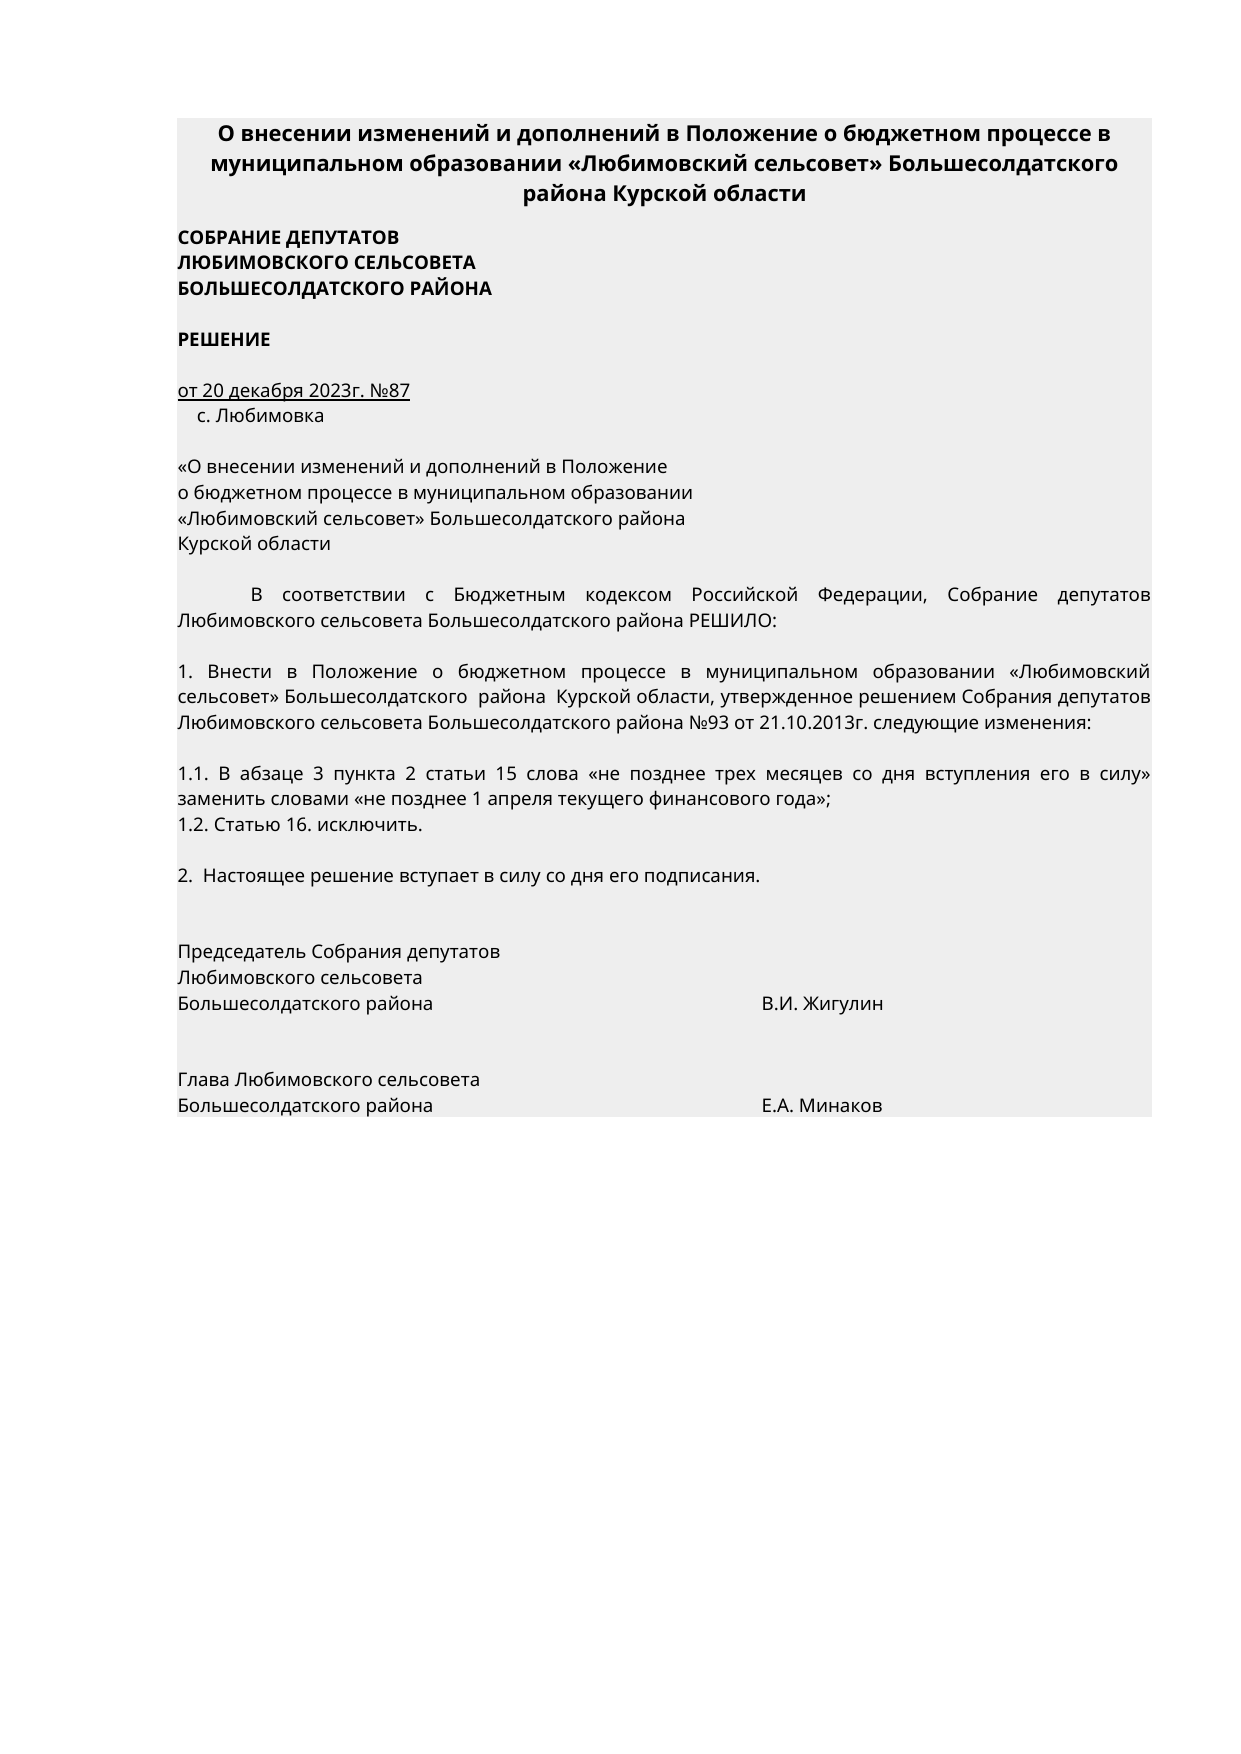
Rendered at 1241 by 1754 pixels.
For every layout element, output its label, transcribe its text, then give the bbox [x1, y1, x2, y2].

text «О внесении изменений и дополнений в Положение [177, 454, 1152, 479]
text Большесолдатского района Е.А. Минаков [177, 1092, 1152, 1117]
text Курской области [177, 530, 1152, 556]
text СОБРАНИЕ ДЕПУТАТОВ [177, 224, 1152, 250]
text Председатель Собрания депутатов [177, 939, 1152, 964]
text с. Любимовка [177, 403, 1152, 428]
text от 20 декабря 2023г. №87 [177, 377, 1152, 403]
text 1.1. В абзаце 3 пункта 2 статьи 15 слова «не позднее трех месяцев со дня вступления его в силу» заменить словами «не позднее 1 апреля текущего финансового года»; [177, 760, 1152, 811]
text ЛЮБИМОВСКОГО СЕЛЬСОВЕТА [177, 250, 1152, 275]
text В соответствии с Бюджетным кодексом Российской Федерации, Собрание депутатов Любимовского сельсовета Большесолдатского района РЕШИЛО: [177, 581, 1152, 632]
text 1.2. Статью 16. исключить. [177, 811, 1152, 837]
text О внесении изменений и дополнений в Положение о бюджетном процессе в муниципальном образовании «Любимовский сельсовет» Большесолдатского района Курской области [177, 118, 1152, 207]
text о бюджетном процессе в муниципальном образовании [177, 479, 1152, 505]
text Большесолдатского района В.И. Жигулин [177, 990, 1152, 1015]
text «Любимовский сельсовет» Большесолдатского района [177, 505, 1152, 530]
text 1. Внести в Положение о бюджетном процессе в муниципальном образовании «Любимовский сельсовет» Большесолдатского района Курской области, утвержденное решением Собрания депутатов Любимовского сельсовета Большесолдатского района №93 от 21.10.2013г. следующие изменения: [177, 658, 1152, 734]
text Глава Любимовского сельсовета [177, 1066, 1152, 1092]
text БОЛЬШЕСОЛДАТСКОГО РАЙОНА [177, 275, 1152, 301]
text Любимовского сельсовета [177, 964, 1152, 990]
text РЕШЕНИЕ [177, 326, 1152, 352]
text 2. Настоящее решение вступает в силу со дня его подписания. [177, 862, 1152, 888]
